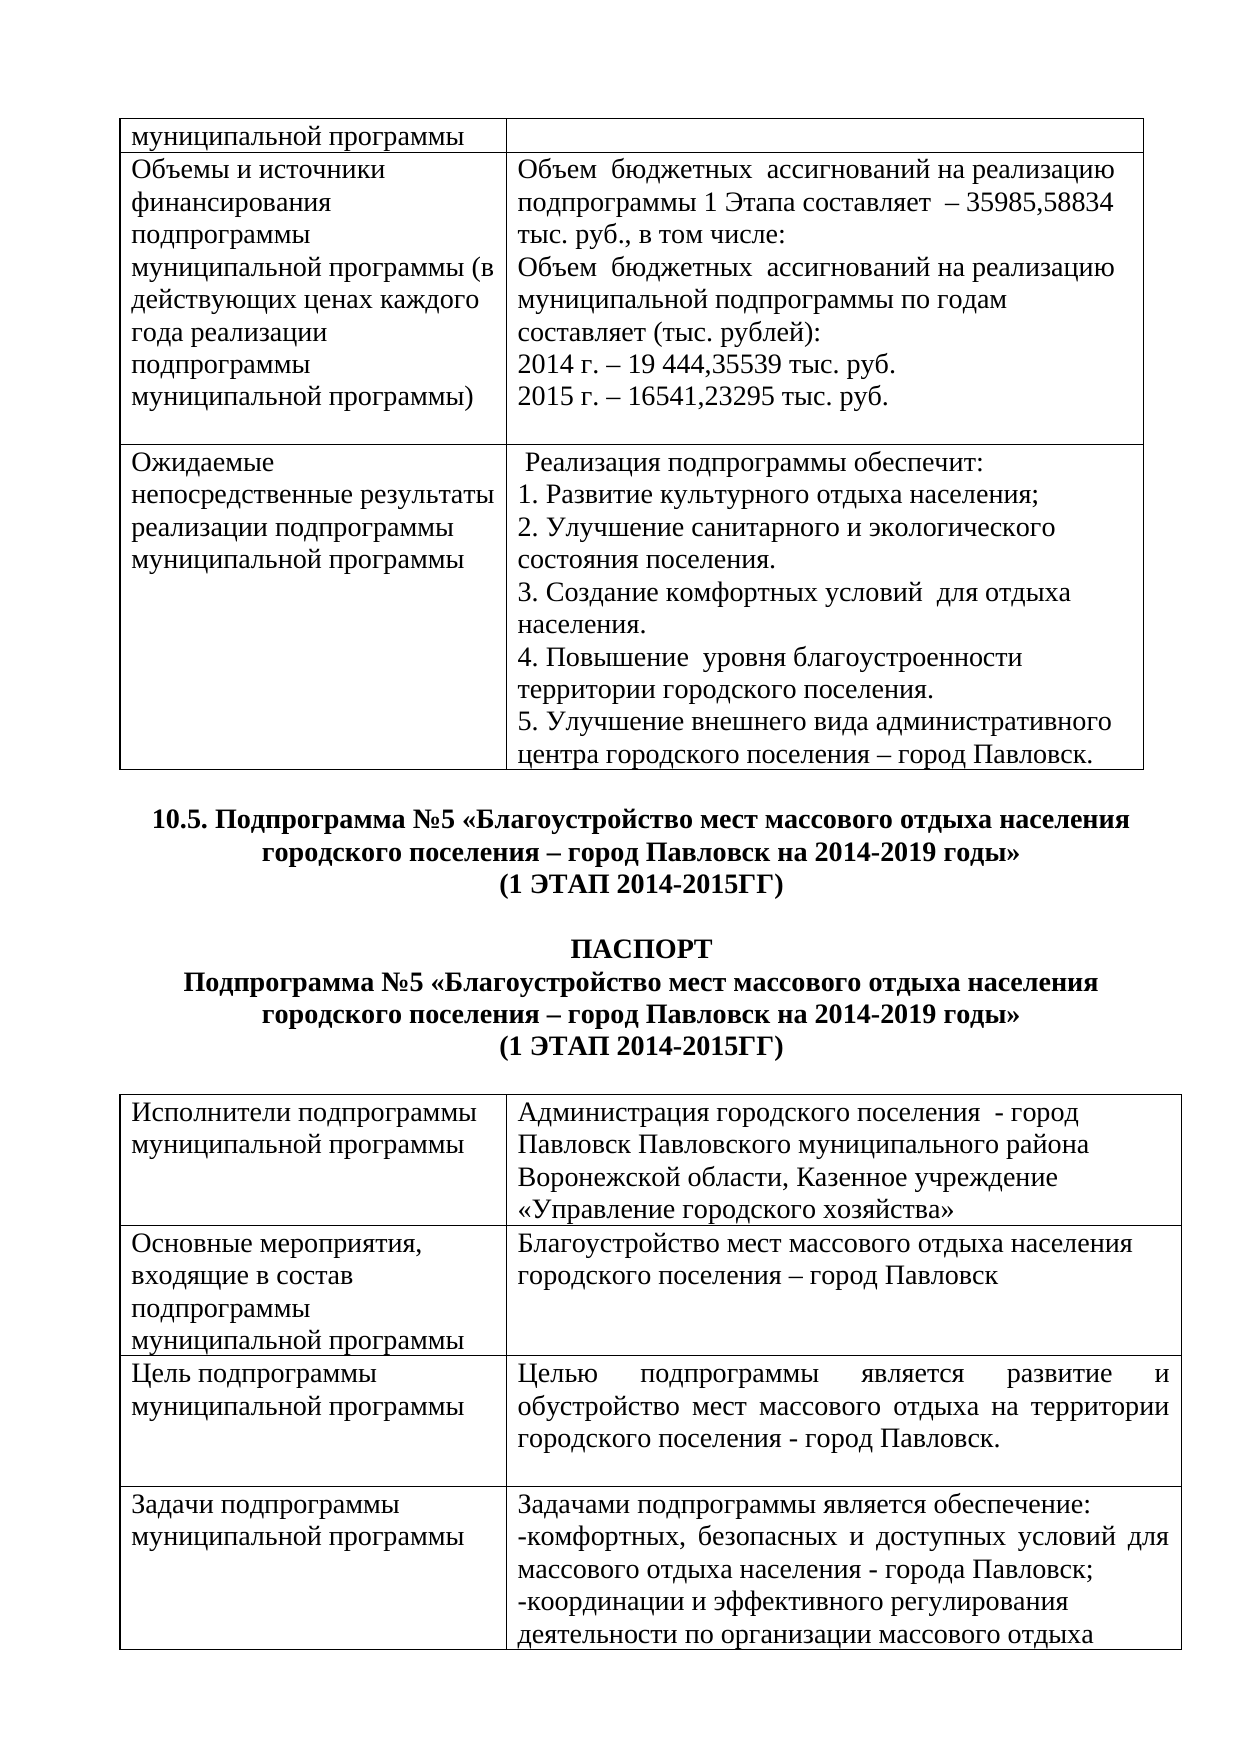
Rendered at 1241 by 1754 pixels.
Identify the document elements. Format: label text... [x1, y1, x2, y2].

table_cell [121, 119, 506, 152]
text (1 Этап 2014-2015гг) [131, 1029, 1152, 1062]
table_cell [507, 1487, 1181, 1649]
text Подпрограмма №5 «Благоустройство мест массового отдыха населения городского поселения – город Павловск на 2014-2019 годы» [131, 964, 1152, 1029]
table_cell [121, 1487, 506, 1649]
table_cell Благоустройство мест массового отдыха населения городского поселения – город Павловск [507, 1226, 1181, 1355]
text (1 Этап 2014-2015гг) [131, 867, 1152, 900]
table_cell Объем бюджетных ассигнований на реализацию подпрограммы 1 Этапа составляет – 35985,58834 тыс. руб., в том числе: Объем бюджетных ассигнований на реализацию муниципальной подпрограммы по годам составляет (тыс. рублей): . – 19 444,35539 тыс. руб. . – 16541,23295 тыс. руб. [507, 153, 1143, 444]
table_header Исполнители подпрограммы муниципальной программы [121, 1095, 506, 1225]
table_header Администрация городского поселения - город Павловск Павловского муниципального района Воронежской области, Казенное учреждение «Управление городского хозяйства» [507, 1095, 1181, 1225]
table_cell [507, 119, 1143, 152]
text 10.5. Подпрограмма №5 «Благоустройство мест массового отдыха населения городского поселения – город Павловск на 2014-2019 годы» [131, 803, 1152, 867]
table_cell Объемы и источники финансирования подпрограммы муниципальной программы (в действующих ценах каждого года реализации подпрограммы муниципальной программы) [121, 153, 506, 444]
table_cell Цель подпрограммы муниципальной программы [121, 1356, 506, 1486]
table_cell Целью подпрограммы является развитие и обустройство мест массового отдыха на территории городского поселения - город Павловск. [507, 1356, 1181, 1486]
table_cell Основные мероприятия, входящие в состав подпрограммы муниципальной программы [121, 1226, 506, 1355]
table_cell Реализация подпрограммы обеспечит: 1. Развитие культурного отдыха населения; 2. Улучшение санитарного и экологического состояния поселения. 3. Создание комфортных условий для отдыха населения. 4. Повышение уровня благоустроенности территории городского поселения. 5. Улучшение внешнего вида административного центра городского поселения – город Павловск. [507, 445, 1143, 769]
text ПАСПОРТ [131, 932, 1152, 964]
table_cell Ожидаемые непосредственные результаты реализации подпрограммы муниципальной программы [121, 445, 506, 769]
